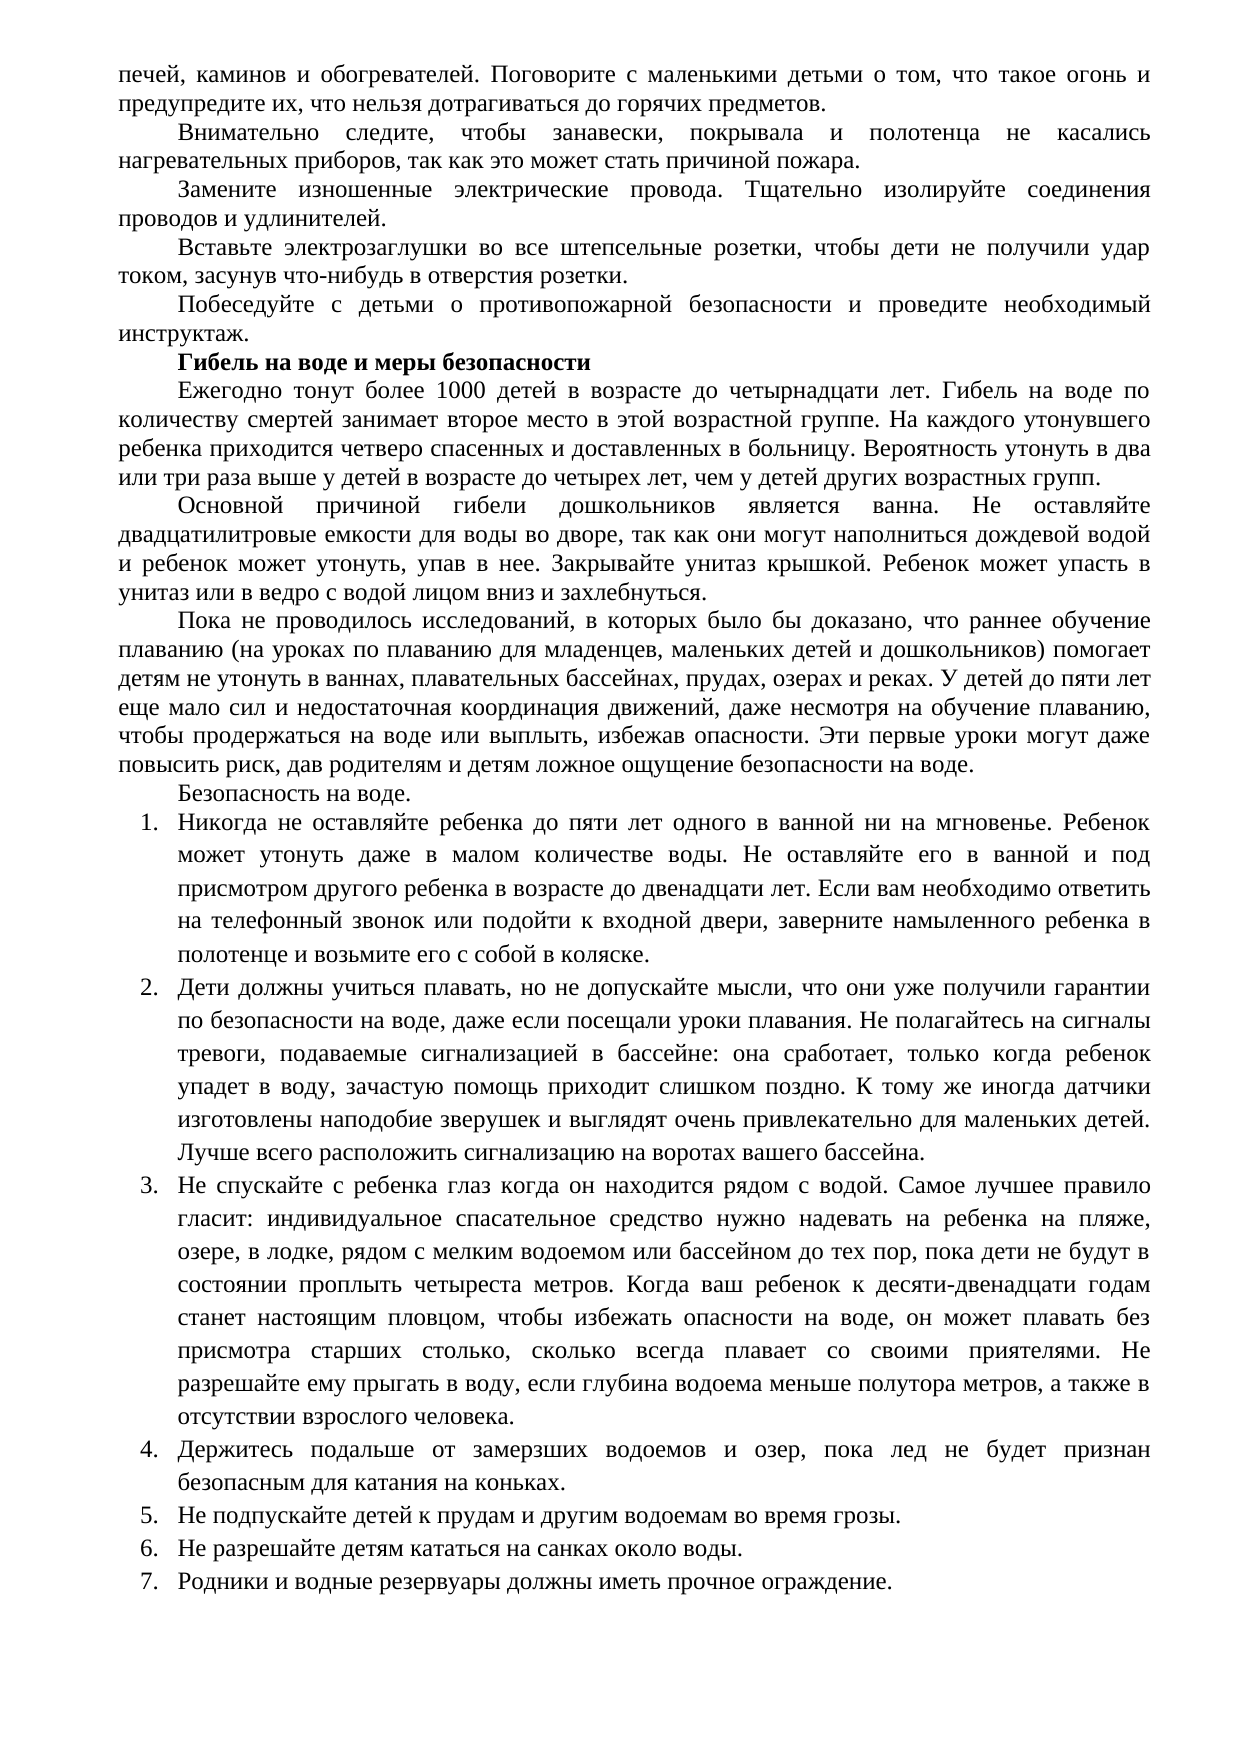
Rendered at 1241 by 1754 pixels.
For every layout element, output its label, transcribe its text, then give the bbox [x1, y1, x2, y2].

list Не разрешайте детям кататься на санках около воды. [140, 1533, 1152, 1562]
list Держитесь подальше от замерзших водоемов и озер, пока лед не будет признан безопасным для катания на коньках. [140, 1434, 1152, 1496]
text Безопасность на воде. [118, 778, 1152, 807]
text Ежегодно тонут более 1000 детей в возрасте до четырнадцати лет. Гибель на воде по количеству смертей занимает второе место в этой возрастной группе. На каждого утонувшего ребенка приходится четверо спасенных и доставленных в больницу. Вероятность утонуть в два или три раза выше у детей в возрасте до четырех лет, чем у детей других возрастных групп. [118, 375, 1152, 490]
list Никогда не оставляйте ребенка до пяти лет одного в ванной ни на мгновенье. Ребенок может утонуть даже в малом количестве воды. Не оставляйте его в ванной и под присмотром другого ребенка в возрасте до двенадцати лет. Если вам необходимо ответить на телефонный звонок или подойти к входной двери, заверните намыленного ребенка в полотенце и возьмите его с собой в коляске. [140, 807, 1152, 967]
text Пока не проводилось исследований, в которых было бы доказано, что раннее обучение плаванию (на уроках по плаванию для младенцев, маленьких детей и дошкольников) помогает детям не утонуть в ваннах, плавательных бассейнах, прудах, озерах и реках. У детей до пяти лет еще мало сил и недостаточная координация движений, даже несмотря на обучение плаванию, чтобы продержаться на воде или выплыть, избежав опасности. Эти первые уроки могут даже повысить риск, дав родителям и детям ложное ощущение безопасности на воде. [118, 605, 1152, 778]
list Дети должны учиться плавать, но не допускайте мысли, что они уже получили гарантии по безопасности на воде, даже если посещали уроки плавания. Не полагайтесь на сигналы тревоги, подаваемые сигнализацией в бассейне: она сработает, только когда ребенок упадет в воду, зачастую помощь приходит слишком поздно. К тому же иногда датчики изготовлены наподобие зверушек и выглядят очень привлекательно для маленьких детей. Лучше всего расположить сигнализацию на воротах вашего бассейна. [140, 972, 1152, 1166]
text Гибель на воде и меры безопасности [118, 347, 1152, 375]
text Вставьте электрозаглушки во все штепсельные розетки, чтобы дети не получили удар током, засунув что-нибудь в отверстия розетки. [118, 232, 1152, 289]
list Родники и водные резервуары должны иметь прочное ограждение. [140, 1566, 1152, 1595]
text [118, 59, 1152, 117]
text Побеседуйте с детьми о противопожарной безопасности и проведите необходимый инструктаж. [118, 289, 1152, 347]
text Замените изношенные электрические провода. Тщательно изолируйте соединения проводов и удлинителей. [118, 174, 1152, 232]
text Внимательно следите, чтобы занавески, покрывала и полотенца не касались нагревательных приборов, так как это может стать причиной пожара. [118, 117, 1152, 174]
list Не спускайте с ребенка глаз когда он находится рядом с водой. Самое лучшее правило гласит: индивидуальное спасательное средство нужно надевать на ребенка на пляже, озере, в лодке, рядом с мелким водоемом или бассейном до тех пор, пока дети не будут в состоянии проплыть четыреста метров. Когда ваш ребенок к десяти-двенадцати годам станет настоящим пловцом, чтобы избежать опасности на воде, он может плавать без присмотра старших столько, сколько всегда плавает со своими приятелями. Не разрешайте ему прыгать в воду, если глубина водоема меньше полутора метров, а также в отсутствии взрослого человека. [140, 1170, 1152, 1430]
list Не подпускайте детей к прудам и другим водоемам во время грозы. [140, 1500, 1152, 1529]
text Основной причиной гибели дошкольников является ванна. Не оставляйте двадцатилитровые емкости для воды во дворе, так как они могут наполниться дождевой водой и ребенок может утонуть, упав в нее. Закрывайте унитаз крышкой. Ребенок может упасть в унитаз или в ведро с водой лицом вниз и захлебнуться. [118, 490, 1152, 605]
